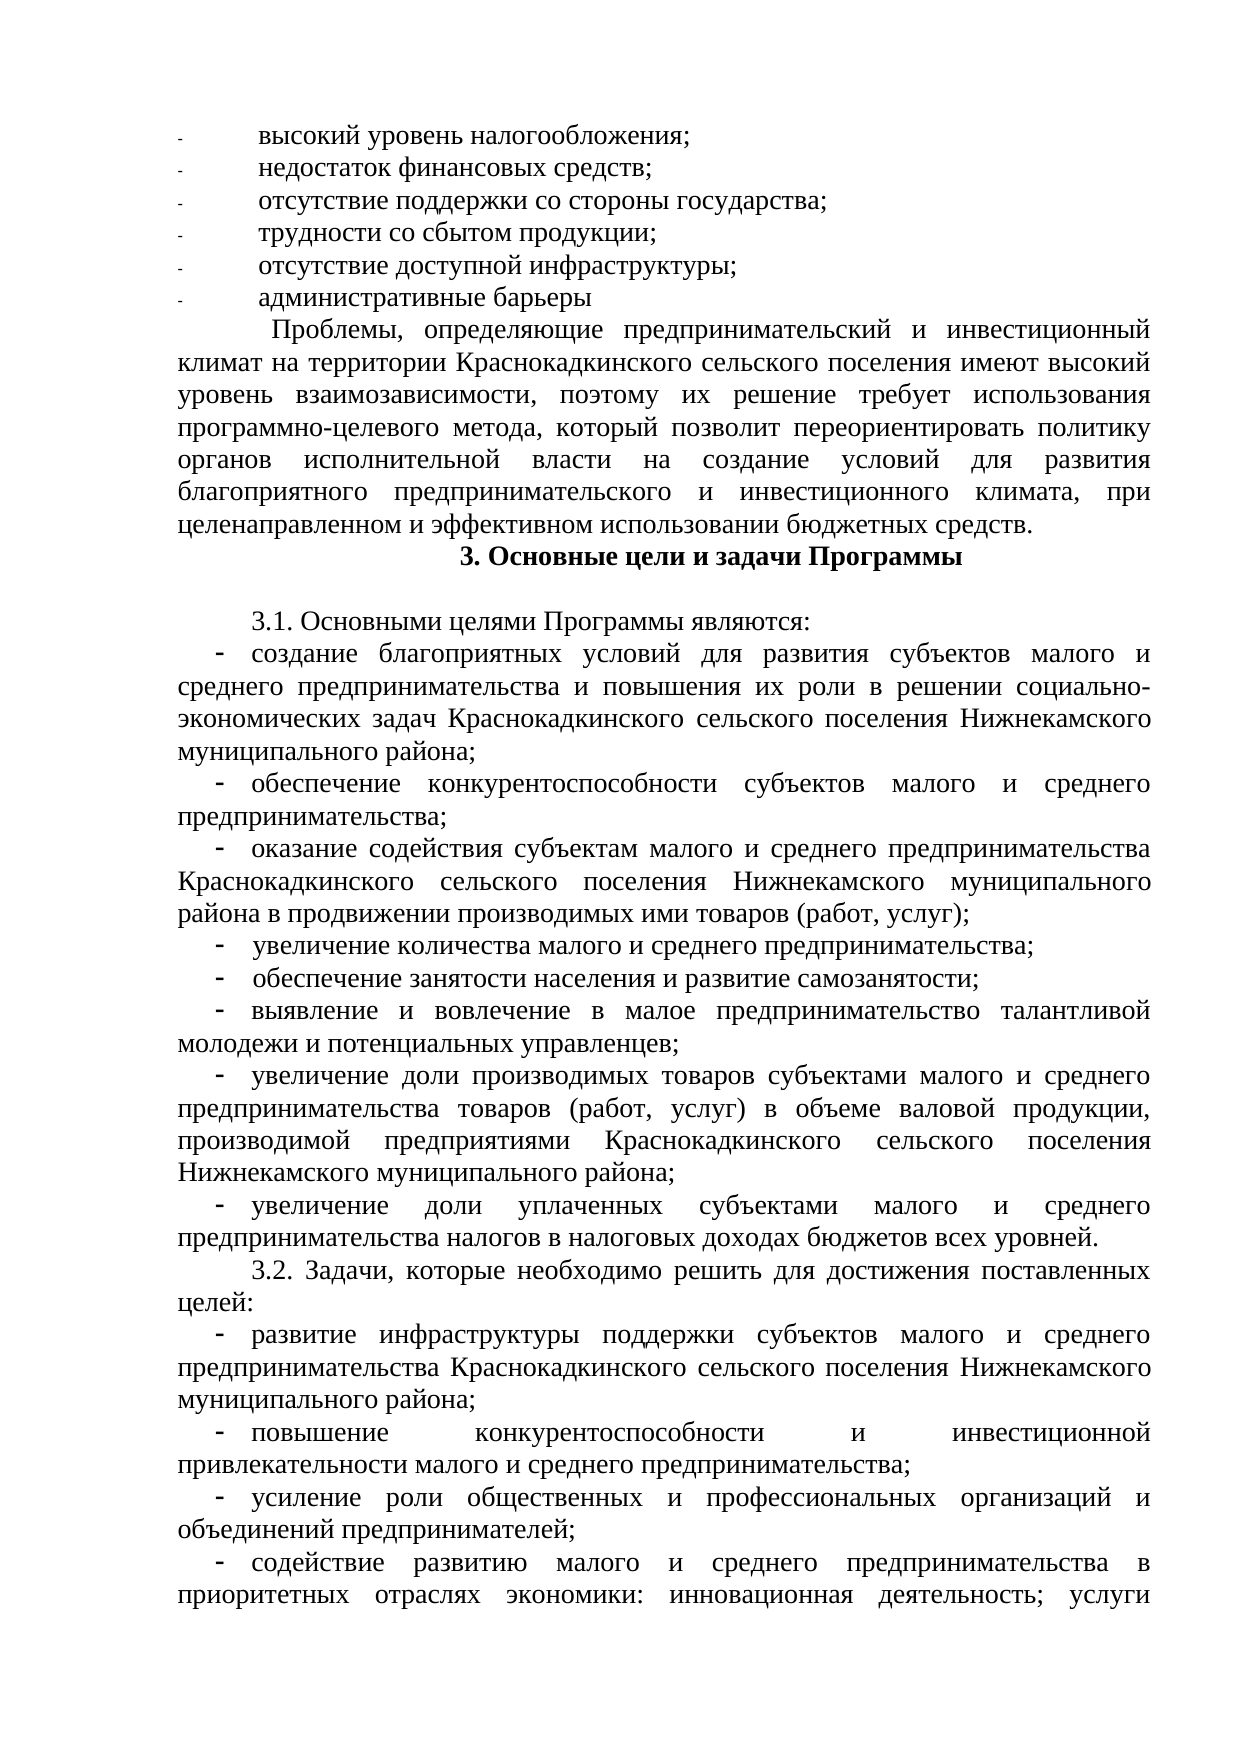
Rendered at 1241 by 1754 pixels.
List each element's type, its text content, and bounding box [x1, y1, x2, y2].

list увеличение количества малого и среднего предпринимательства; [215, 928, 1152, 961]
list отсутствие поддержки со стороны государства; [177, 183, 1152, 215]
text 3. Основные цели и задачи Программы [177, 539, 1152, 572]
list развитие инфраструктуры поддержки субъектов малого и среднего предпринимательства Краснокадкинского сельского поселения Нижнекамского муниципального района; [177, 1318, 1152, 1415]
list повышение конкурентоспособности и инвестиционной привлекательности малого и среднего предпринимательства; [177, 1415, 1152, 1480]
list недостаток финансовых средств; [177, 151, 1152, 183]
list высокий уровень налогообложения; [177, 118, 1152, 151]
text Проблемы, определяющие предпринимательский и инвестиционный климат на территории Краснокадкинского сельского поселения имеют высокий уровень взаимозависимости, поэтому их решение требует использования программно-целевого метода, который позволит переориентировать политику органов исполнительной власти на создание условий для развития благоприятного предпринимательского и инвестиционного климата, при целенаправленном и эффективном использовании бюджетных средств. [177, 312, 1152, 539]
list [177, 1545, 1152, 1609]
text 3.2. Задачи, которые необходимо решить для достижения поставленных целей: [177, 1253, 1152, 1318]
list обеспечение конкурентоспособности субъектов малого и среднего предпринимательства; [177, 766, 1152, 831]
list создание благоприятных условий для развития субъектов малого и среднего предпринимательства и повышения их роли в решении социально-экономических задач Краснокадкинского сельского поселения Нижнекамского муниципального района; [177, 636, 1152, 766]
list административные барьеры [177, 280, 1152, 312]
list обеспечение занятости населения и развитие самозанятости; [215, 961, 1152, 993]
text 3.1. Основными целями Программы являются: [177, 604, 1152, 636]
list отсутствие доступной инфраструктуры; [177, 248, 1152, 280]
list оказание содействия субъектам малого и среднего предпринимательства Краснокадкинского сельского поселения Нижнекамского муниципального района в продвижении производимых ими товаров (работ, услуг); [177, 831, 1152, 928]
list усиление роли общественных и профессиональных организаций и объединений предпринимателей; [177, 1480, 1152, 1545]
list увеличение доли производимых товаров субъектами малого и среднего предпринимательства товаров (работ, услуг) в объеме валовой продукции, производимой предприятиями Краснокадкинского сельского поселения Нижнекамского муниципального района; [177, 1058, 1152, 1188]
list трудности со сбытом продукции; [177, 215, 1152, 248]
list увеличение доли уплаченных субъектами малого и среднего предпринимательства налогов в налоговых доходах бюджетов всех уровней. [177, 1188, 1152, 1253]
list выявление и вовлечение в малое предпринимательство талантливой молодежи и потенциальных управленцев; [177, 993, 1152, 1058]
